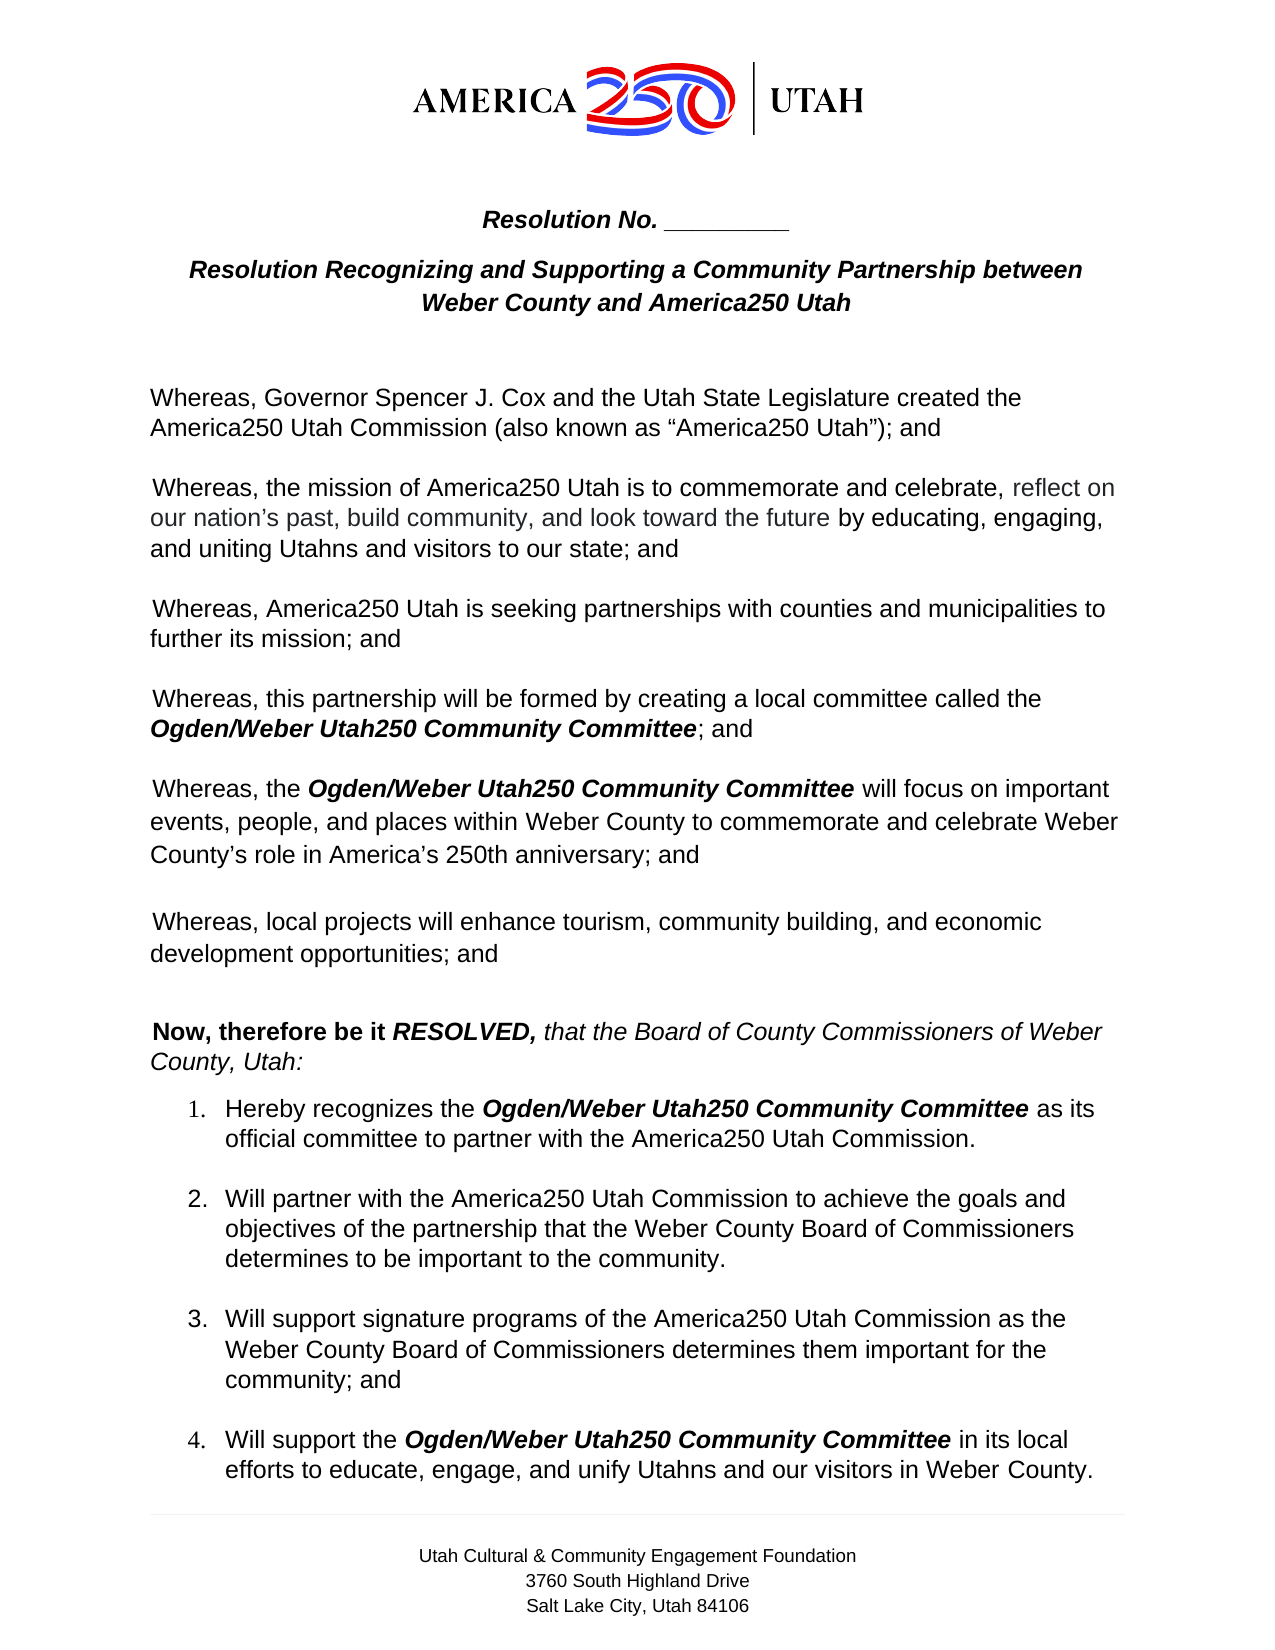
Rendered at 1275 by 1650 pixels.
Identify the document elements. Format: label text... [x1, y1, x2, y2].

list Will support signature programs of the America250 Utah Commission as the Weber County Board of Commissioners determines them important for the community; and [187, 1304, 1125, 1393]
list Hereby recognizes the Ogden/Weber Utah250 Community Committee as its official committee to partner with the America250 Utah Commission. [187, 1094, 1125, 1153]
text Whereas, local projects will enhance tourism, community building, and economic development opportunities; and [150, 906, 1125, 968]
text Resolution No. _________ [150, 205, 1125, 234]
picture [412, 62, 863, 136]
text Whereas, Governor Spencer J. Cox and the Utah State Legislature created the America250 Utah Commission (also known as “America250 Utah”); and [150, 383, 1125, 442]
text Whereas, this partnership will be formed by creating a local committee called the Ogden/Weber Utah250 Community Committee; and [150, 684, 1125, 743]
text Resolution Recognizing and Supporting a Community Partnership between Weber County and America250 Utah [150, 255, 1125, 317]
list Will support the Ogden/Weber Utah250 Community Committee in its local efforts to educate, engage, and unify Utahns and our visitors in Weber County. [187, 1425, 1125, 1484]
text Now, therefore be it RESOLVED, that the Board of County Commissioners of Weber County, Utah: [150, 1017, 1125, 1076]
list Will partner with the America250 Utah Commission to achieve the goals and objectives of the partnership that the Weber County Board of Commissioners determines to be important to the community. [187, 1184, 1125, 1273]
text Whereas, the mission of America250 Utah is to commemorate and celebrate, reflect on our nation’s past, build community, and look toward the future by educating, engaging, and uniting Utahns and visitors to our state; and [150, 473, 1125, 562]
text Whereas, the Ogden/Weber Utah250 Community Committee will focus on important events, people, and places within Weber County to commemorate and celebrate Weber County’s role in America’s 250th anniversary; and [150, 774, 1125, 869]
text Whereas, America250 Utah is seeking partnerships with counties and municipalities to further its mission; and [150, 594, 1125, 653]
